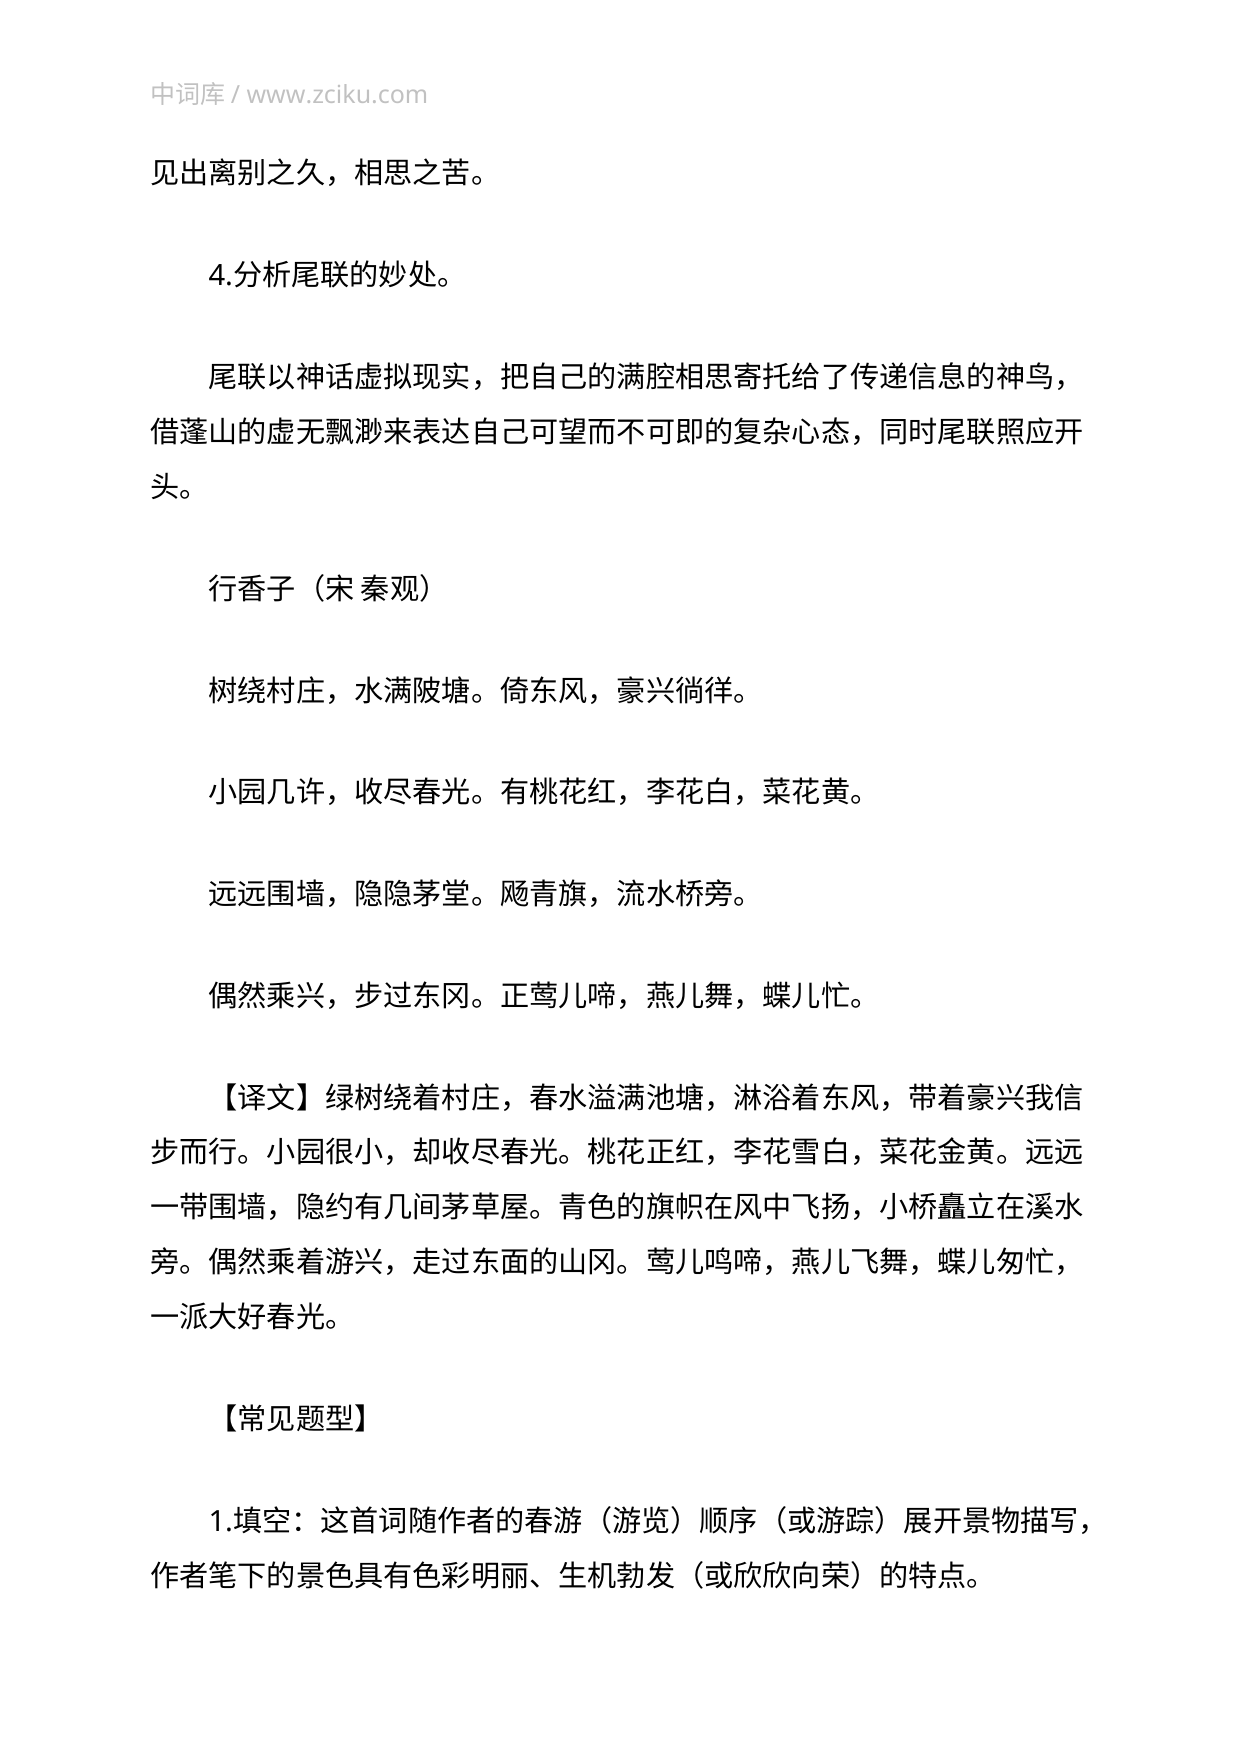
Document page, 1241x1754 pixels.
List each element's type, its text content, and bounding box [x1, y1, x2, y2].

text 1.填空：这首词随作者的春游（游览）顺序（或游踪）展开景物描写，作者笔下的景色具有色彩明丽、生机勃发（或欣欣向荣）的特点。 [150, 1497, 1090, 1594]
text 树绕村庄，水满陂塘。倚东风，豪兴徜徉。 [150, 667, 1090, 709]
text 远远围墙，隐隐茅堂。飏青旗，流水桥旁。 [150, 871, 1090, 913]
text 行香子（宋 秦观） [150, 565, 1090, 608]
text 小园几许，收尽春光。有桃花红，李花白，菜花黄。 [150, 769, 1090, 811]
text 【译文】绿树绕着村庄，春水溢满池塘，淋浴着东风，带着豪兴我信步而行。小园很小，却收尽春光。桃花正红，李花雪白，菜花金黄。远远一带围墙，隐约有几间茅草屋。青色的旗帜在风中飞扬，小桥矗立在溪水旁。偶然乘着游兴，走过东面的山冈。莺儿鸣啼，燕儿飞舞，蝶儿匆忙，一派大好春光。 [150, 1074, 1090, 1336]
text 偶然乘兴，步过东冈。正莺儿啼，燕儿舞，蝶儿忙。 [150, 972, 1090, 1015]
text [150, 150, 1090, 192]
text 【常见题型】 [150, 1396, 1090, 1438]
text 尾联以神话虚拟现实，把自己的满腔相思寄托给了传递信息的神鸟，借蓬山的虚无飘渺来表达自己可望而不可即的复杂心态，同时尾联照应开头。 [150, 354, 1090, 506]
text 4.分析尾联的妙处。 [150, 252, 1090, 294]
